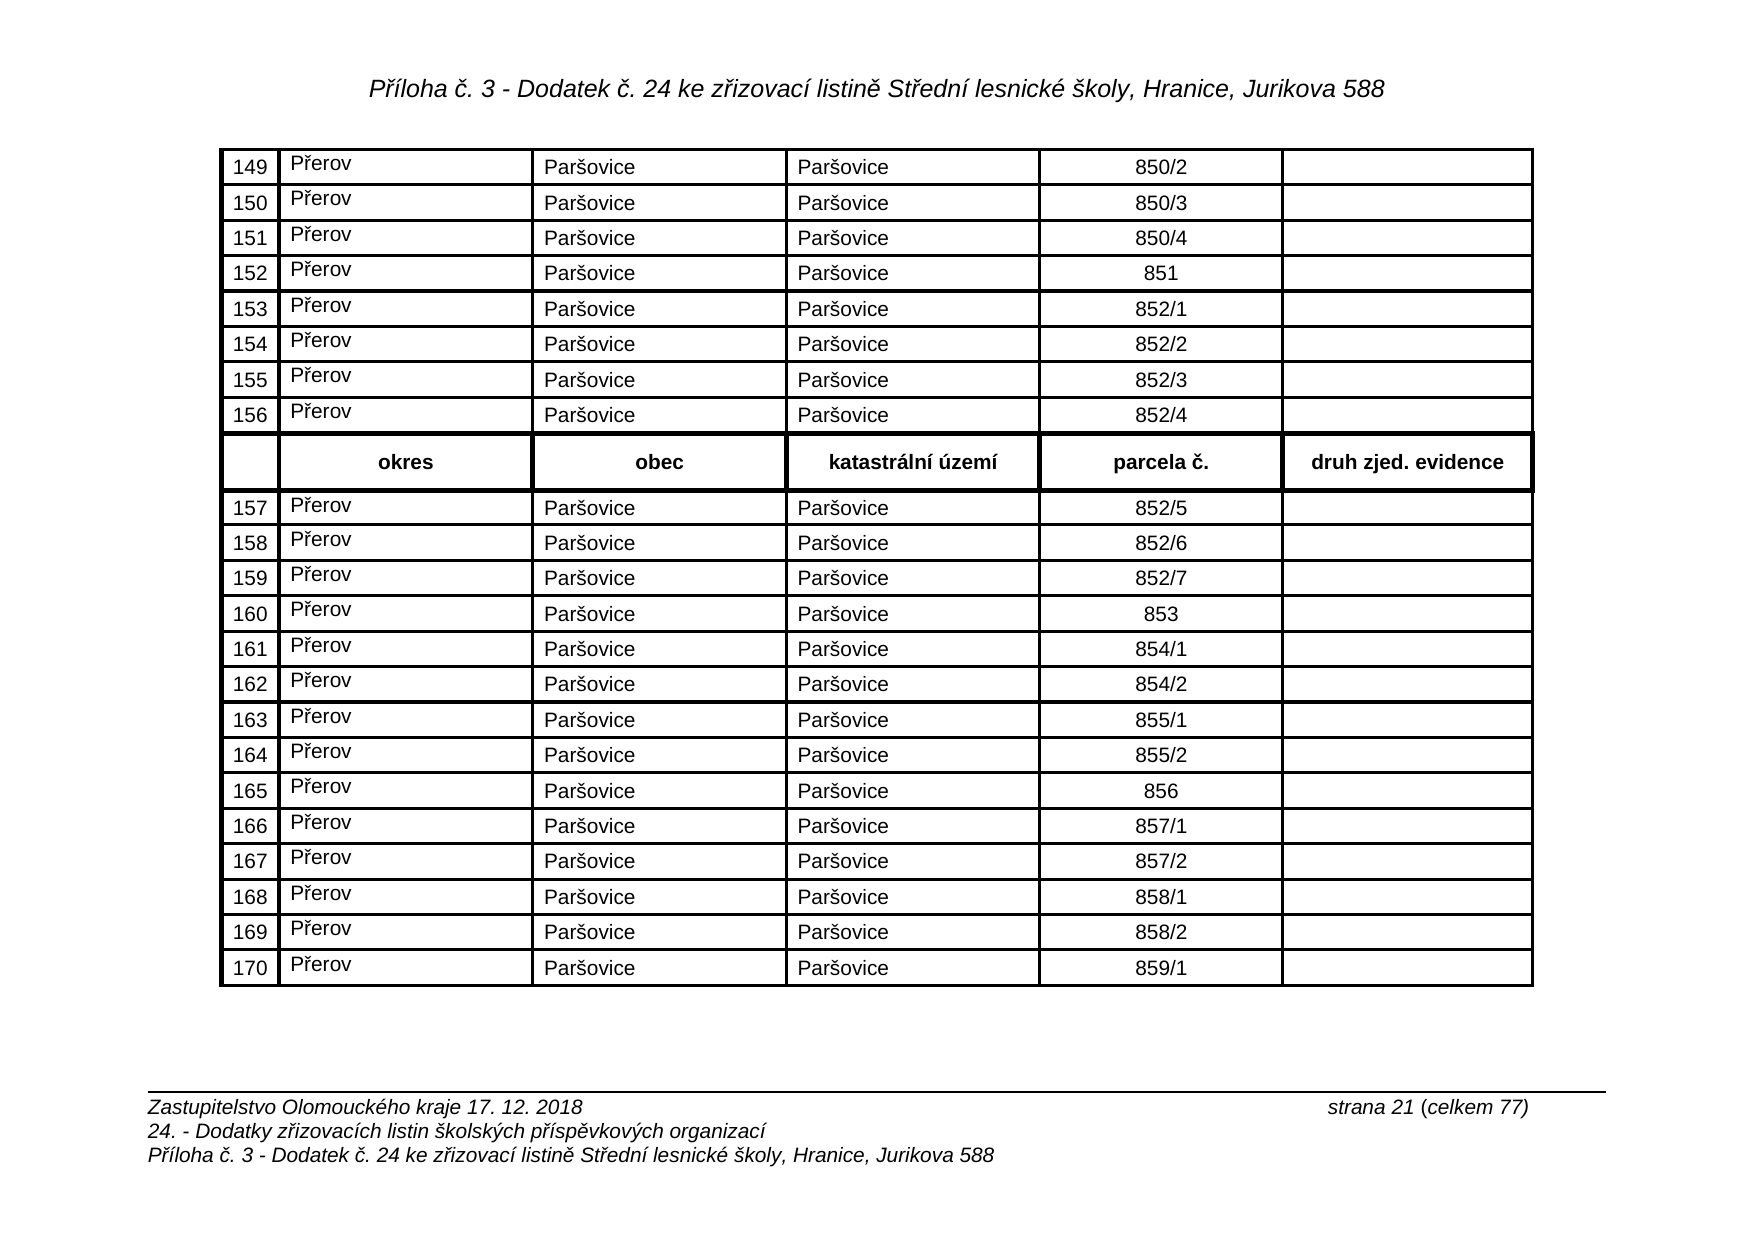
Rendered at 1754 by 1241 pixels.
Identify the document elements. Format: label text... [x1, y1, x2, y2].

table_cell Paršovice [534, 526, 785, 559]
table_cell 170 [224, 951, 277, 984]
table_cell Přerov [281, 951, 531, 984]
table_cell 165 [224, 774, 277, 807]
table_cell Paršovice [788, 328, 1038, 360]
table_cell 152 [224, 257, 277, 289]
table_cell Paršovice [788, 151, 1038, 183]
table_cell 852/1 [1041, 293, 1281, 325]
table_cell Přerov [281, 845, 531, 877]
table_cell 858/1 [1041, 881, 1281, 913]
table_cell Paršovice [788, 222, 1038, 254]
table_cell 850/3 [1041, 186, 1281, 218]
table_cell 852/5 [1041, 493, 1281, 523]
table_cell Přerov [281, 257, 531, 289]
table_cell 850/2 [1041, 151, 1281, 183]
table_cell Paršovice [534, 562, 785, 594]
table_cell [1284, 597, 1531, 629]
table_cell Paršovice [788, 881, 1038, 913]
table_cell 153 [224, 293, 277, 325]
table_cell Přerov [281, 186, 531, 218]
table_cell [1284, 704, 1531, 736]
table_cell 161 [224, 633, 277, 665]
table_cell 156 [224, 399, 277, 431]
table_cell Paršovice [534, 328, 785, 360]
table_cell [1284, 845, 1531, 877]
table_cell Přerov [281, 668, 531, 700]
table_cell Paršovice [534, 597, 785, 629]
table_cell 857/1 [1041, 810, 1281, 842]
table_cell Paršovice [788, 526, 1038, 559]
table_cell 164 [224, 739, 277, 771]
table_cell [1284, 810, 1531, 842]
table_cell [1284, 328, 1531, 360]
table_cell Paršovice [788, 845, 1038, 877]
table_cell Paršovice [534, 257, 785, 289]
table_cell 167 [224, 845, 277, 877]
table_cell Paršovice [534, 151, 785, 183]
table_cell Paršovice [788, 186, 1038, 218]
table_cell Paršovice [788, 951, 1038, 984]
table_cell 155 [224, 363, 277, 396]
table_cell Přerov [281, 633, 531, 665]
table_cell Paršovice [534, 704, 785, 736]
table_cell [1284, 222, 1531, 254]
table_cell Přerov [281, 916, 531, 948]
table_cell [1284, 186, 1531, 218]
table_cell Přerov [281, 399, 531, 431]
table_cell Paršovice [788, 257, 1038, 289]
table_cell Paršovice [534, 493, 785, 523]
table_cell [1284, 151, 1531, 183]
table_cell 169 [224, 916, 277, 948]
table_cell Paršovice [534, 916, 785, 948]
table_cell Paršovice [534, 951, 785, 984]
table_cell Paršovice [534, 186, 785, 218]
table_cell Paršovice [788, 916, 1038, 948]
table_cell Přerov [281, 493, 531, 523]
table_cell 853 [1041, 597, 1281, 629]
table_cell 157 [224, 493, 277, 523]
table_cell Přerov [281, 597, 531, 629]
table_cell Paršovice [788, 739, 1038, 771]
table_cell 856 [1041, 774, 1281, 807]
table_cell [1284, 363, 1531, 396]
table_cell Přerov [281, 739, 531, 771]
table_cell Paršovice [788, 774, 1038, 807]
table_cell 858/2 [1041, 916, 1281, 948]
table_cell 854/2 [1041, 668, 1281, 700]
table_cell Paršovice [788, 597, 1038, 629]
table_cell 852/6 [1041, 526, 1281, 559]
table_cell 855/2 [1041, 739, 1281, 771]
table_cell Paršovice [788, 293, 1038, 325]
table_cell Přerov [281, 151, 531, 183]
table_cell Paršovice [788, 363, 1038, 396]
table_cell Paršovice [534, 399, 785, 431]
table_cell Přerov [281, 704, 531, 736]
table_cell katastrální území [789, 436, 1037, 488]
table_cell 851 [1041, 257, 1281, 289]
table_cell [1284, 739, 1531, 771]
table_cell Paršovice [534, 363, 785, 396]
table_cell Přerov [281, 526, 531, 559]
table_cell Paršovice [788, 399, 1038, 431]
table_cell 850/4 [1041, 222, 1281, 254]
table_cell 854/1 [1041, 633, 1281, 665]
table_cell Přerov [281, 363, 531, 396]
table_cell Paršovice [534, 845, 785, 877]
table_cell [224, 436, 277, 488]
table_cell 154 [224, 328, 277, 360]
table_cell Přerov [281, 774, 531, 807]
table_cell 855/1 [1041, 704, 1281, 736]
table_cell [1284, 881, 1531, 913]
table_cell [1284, 257, 1531, 289]
table_cell Přerov [281, 328, 531, 360]
table_cell [1284, 668, 1531, 700]
table_cell [1284, 399, 1531, 431]
table_cell Paršovice [534, 774, 785, 807]
table_cell Paršovice [534, 633, 785, 665]
table_cell Přerov [281, 562, 531, 594]
table_cell 151 [224, 222, 277, 254]
table_cell [1284, 562, 1531, 594]
table_cell Paršovice [788, 668, 1038, 700]
table_cell Přerov [281, 293, 531, 325]
table_cell Paršovice [788, 493, 1038, 523]
table_cell Paršovice [788, 704, 1038, 736]
table_cell Přerov [281, 222, 531, 254]
table_cell 149 [224, 151, 277, 183]
table_cell Paršovice [788, 810, 1038, 842]
table_cell [1284, 493, 1531, 523]
table_cell Paršovice [534, 881, 785, 913]
table_cell 852/2 [1041, 328, 1281, 360]
table_cell parcela č. [1042, 436, 1280, 488]
table_cell 852/3 [1041, 363, 1281, 396]
table_cell [1284, 951, 1531, 984]
table_cell 859/1 [1041, 951, 1281, 984]
table_cell 168 [224, 881, 277, 913]
table_cell 158 [224, 526, 277, 559]
table_cell druh zjed. evidence [1285, 436, 1530, 488]
table_cell [1284, 633, 1531, 665]
table_cell 166 [224, 810, 277, 842]
table_cell 162 [224, 668, 277, 700]
table_cell Paršovice [788, 633, 1038, 665]
table_cell 852/4 [1041, 399, 1281, 431]
table_cell Přerov [281, 810, 531, 842]
table_cell 852/7 [1041, 562, 1281, 594]
table_cell okres [281, 436, 530, 488]
table_cell 160 [224, 597, 277, 629]
table_cell Paršovice [534, 222, 785, 254]
table_cell Paršovice [534, 810, 785, 842]
table_cell obec [535, 436, 784, 488]
table_cell [1284, 293, 1531, 325]
table_cell Paršovice [534, 293, 785, 325]
table_cell Přerov [281, 881, 531, 913]
table_cell 159 [224, 562, 277, 594]
table_cell Paršovice [534, 668, 785, 700]
table_cell [1284, 916, 1531, 948]
table_cell 150 [224, 186, 277, 218]
table_cell [1284, 774, 1531, 807]
table_cell Paršovice [788, 562, 1038, 594]
table_cell 857/2 [1041, 845, 1281, 877]
table_cell [1284, 526, 1531, 559]
table_cell 163 [224, 704, 277, 736]
table_cell Paršovice [534, 739, 785, 771]
